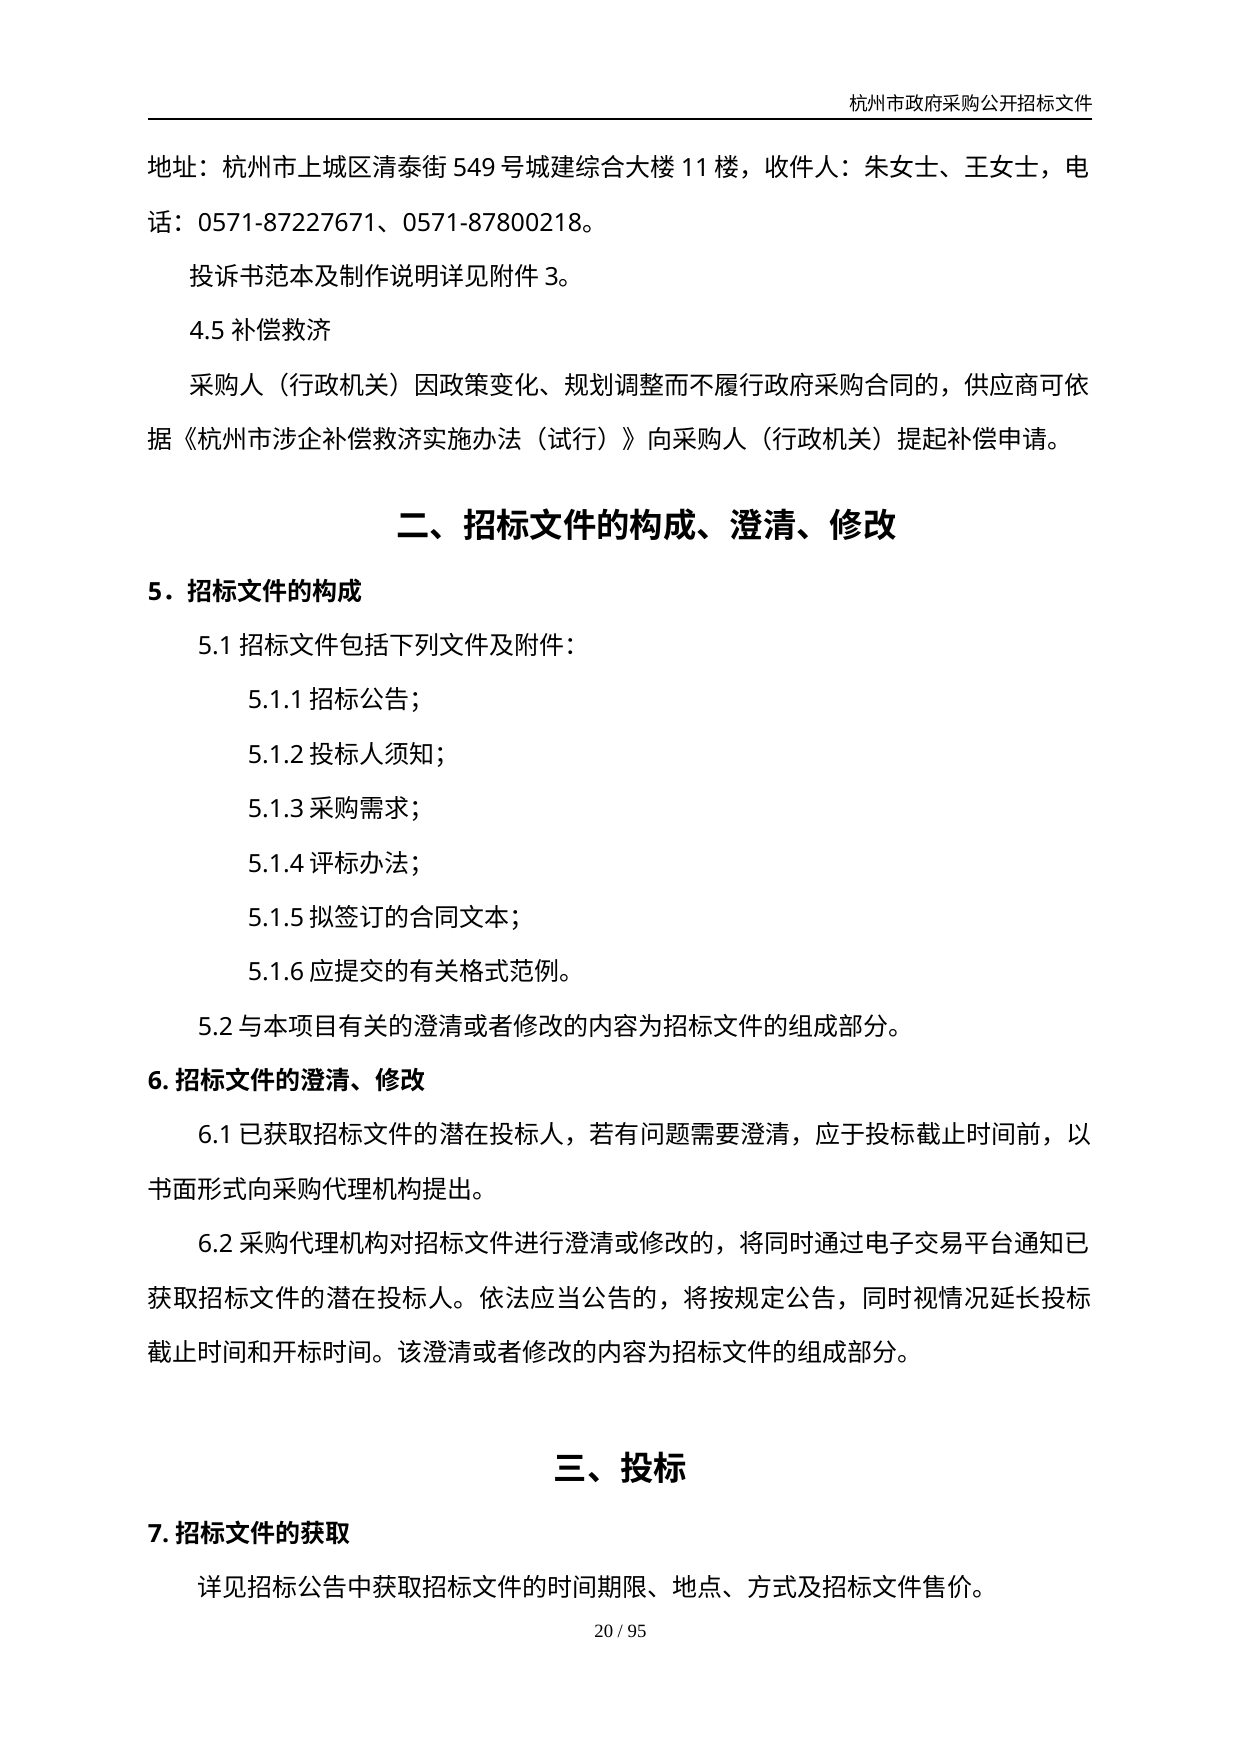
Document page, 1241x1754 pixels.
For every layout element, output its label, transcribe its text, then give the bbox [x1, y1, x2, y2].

text 5.2与本项目有关的澄清或者修改的内容为招标文件的组成部分。 [148, 1006, 1092, 1042]
text 5.1.4评标办法； [148, 843, 1092, 879]
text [148, 148, 1092, 238]
text 6.1已获取招标文件的潜在投标人，若有问题需要澄清，应于投标截止时间前，以书面形式向采购代理机构提出。 [148, 1115, 1092, 1206]
text 详见招标公告中获取招标文件的时间期限、地点、方式及招标文件售价。 [148, 1568, 1092, 1604]
text 三、投标 [148, 1441, 1092, 1489]
text 投诉书范本及制作说明详见附件3。 [148, 256, 1092, 293]
text 6.2 采购代理机构对招标文件进行澄清或修改的，将同时通过电子交易平台通知已获取招标文件的潜在投标人。依法应当公告的，将按规定公告，同时视情况延长投标截止时间和开标时间。该澄清或者修改的内容为招标文件的组成部分。 [148, 1224, 1092, 1369]
text 5.1.2投标人须知； [148, 734, 1092, 771]
text 5.1.1招标公告； [148, 680, 1092, 716]
text 5．招标文件的构成 [148, 571, 1092, 607]
text 5.1.6应提交的有关格式范例。 [148, 952, 1092, 988]
text 6. 招标文件的澄清、修改 [148, 1061, 1092, 1097]
text 二、招标文件的构成、澄清、修改 [148, 499, 1092, 547]
text 7. 招标文件的获取 [148, 1513, 1092, 1550]
text 5.1.5拟签订的合同文本； [148, 897, 1092, 934]
text 采购人（行政机关）因政策变化、规划调整而不履行政府采购合同的，供应商可依据《杭州市涉企补偿救济实施办法（试行）》向采购人（行政机关）提起补偿申请。 [148, 365, 1092, 456]
text 5.1 招标文件包括下列文件及附件： [148, 626, 1092, 662]
text 4.5 补偿救济 [148, 311, 1092, 347]
text 5.1.3采购需求； [148, 789, 1092, 825]
